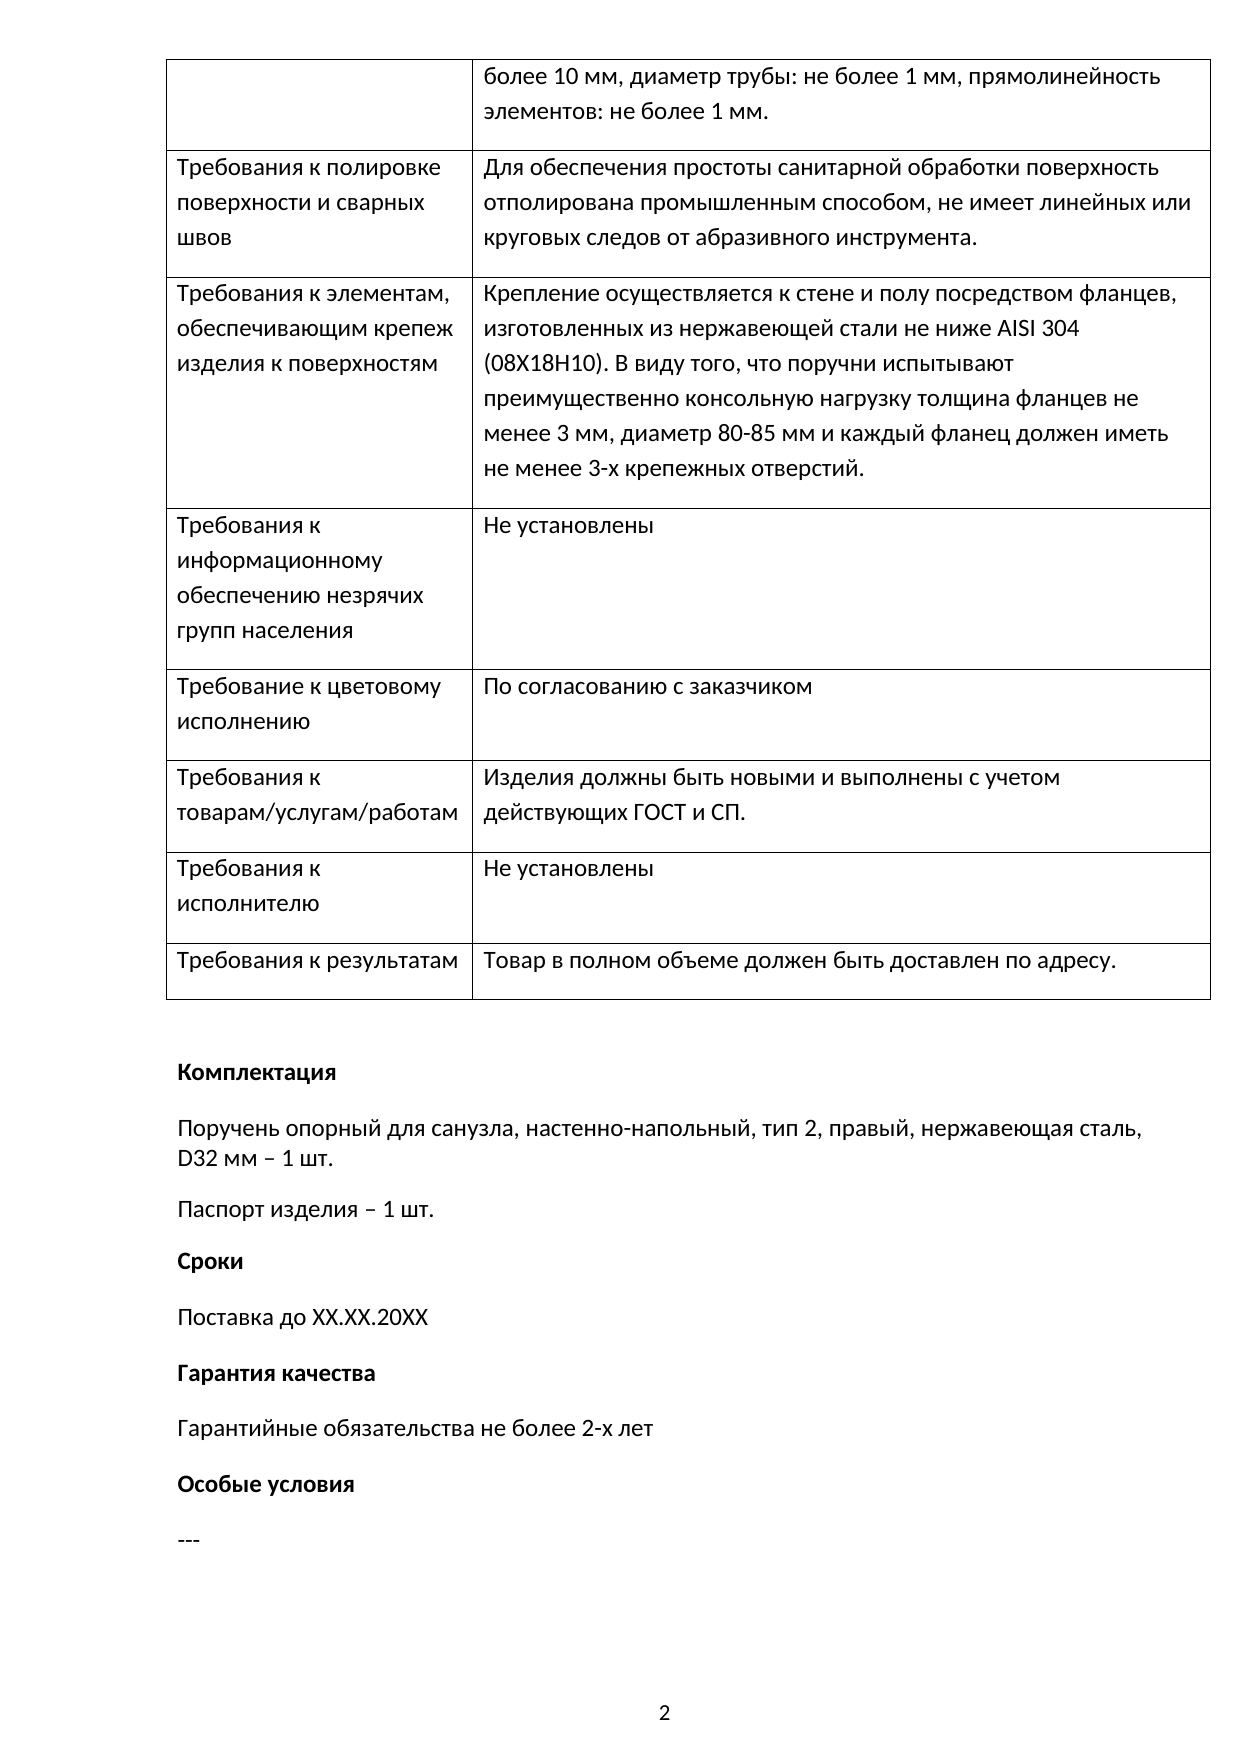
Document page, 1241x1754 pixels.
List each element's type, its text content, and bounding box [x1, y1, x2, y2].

text Гарантийные обязательства не более 2-х лет [177, 1412, 1152, 1443]
text Комплектация [177, 1056, 1152, 1086]
table_cell Требования к элементам, обеспечивающим крепеж изделия к поверхностям [167, 278, 472, 508]
table_cell Изделия должны быть новыми и выполнены с учетом действующих ГОСТ и СП. [473, 761, 1210, 852]
table_cell Требования к товарам/услугам/работам [167, 761, 472, 852]
text Особые условия [177, 1468, 1152, 1499]
table_cell Не установлены [473, 509, 1210, 669]
text Поручень опорный для санузла, настенно-напольный, тип 2, правый, нержавеющая сталь, D32 мм – 1 шт. [177, 1112, 1152, 1173]
table_cell Крепление осуществляется к стене и полу посредством фланцев, изготовленных из нержавеющей стали не ниже AISI 304 (08Х18Н10). В виду того, что поручни испытывают преимущественно консольную нагрузку толщина фланцев не менее 3 мм, диаметр 80-85 мм и каждый фланец должен иметь не менее 3-х крепежных отверстий. [473, 278, 1210, 508]
text Сроки [177, 1245, 1152, 1276]
table_cell Товар в полном объеме должен быть доставлен по адресу. [473, 944, 1210, 999]
table_cell Для обеспечения простоты санитарной обработки поверхность отполирована промышленным способом, не имеет линейных или круговых следов от абразивного инструмента. [473, 151, 1210, 277]
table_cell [167, 60, 472, 150]
table_cell Не установлены [473, 853, 1210, 943]
text Гарантия качества [177, 1357, 1152, 1387]
text Паспорт изделия – 1 шт. [177, 1194, 1152, 1224]
table_cell Требования к информационному обеспечению незрячих групп населения [167, 509, 472, 669]
text --- [177, 1524, 1152, 1555]
table_cell Требования к результатам [167, 944, 472, 999]
table_cell Требование к цветовому исполнению [167, 670, 472, 760]
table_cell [473, 60, 1210, 150]
table_cell Требования к полировке поверхности и сварных швов [167, 151, 472, 277]
table_cell По согласованию с заказчиком [473, 670, 1210, 760]
table_cell Требования к исполнителю [167, 853, 472, 943]
text Поставка до ХХ.ХХ.20ХХ [177, 1301, 1152, 1331]
